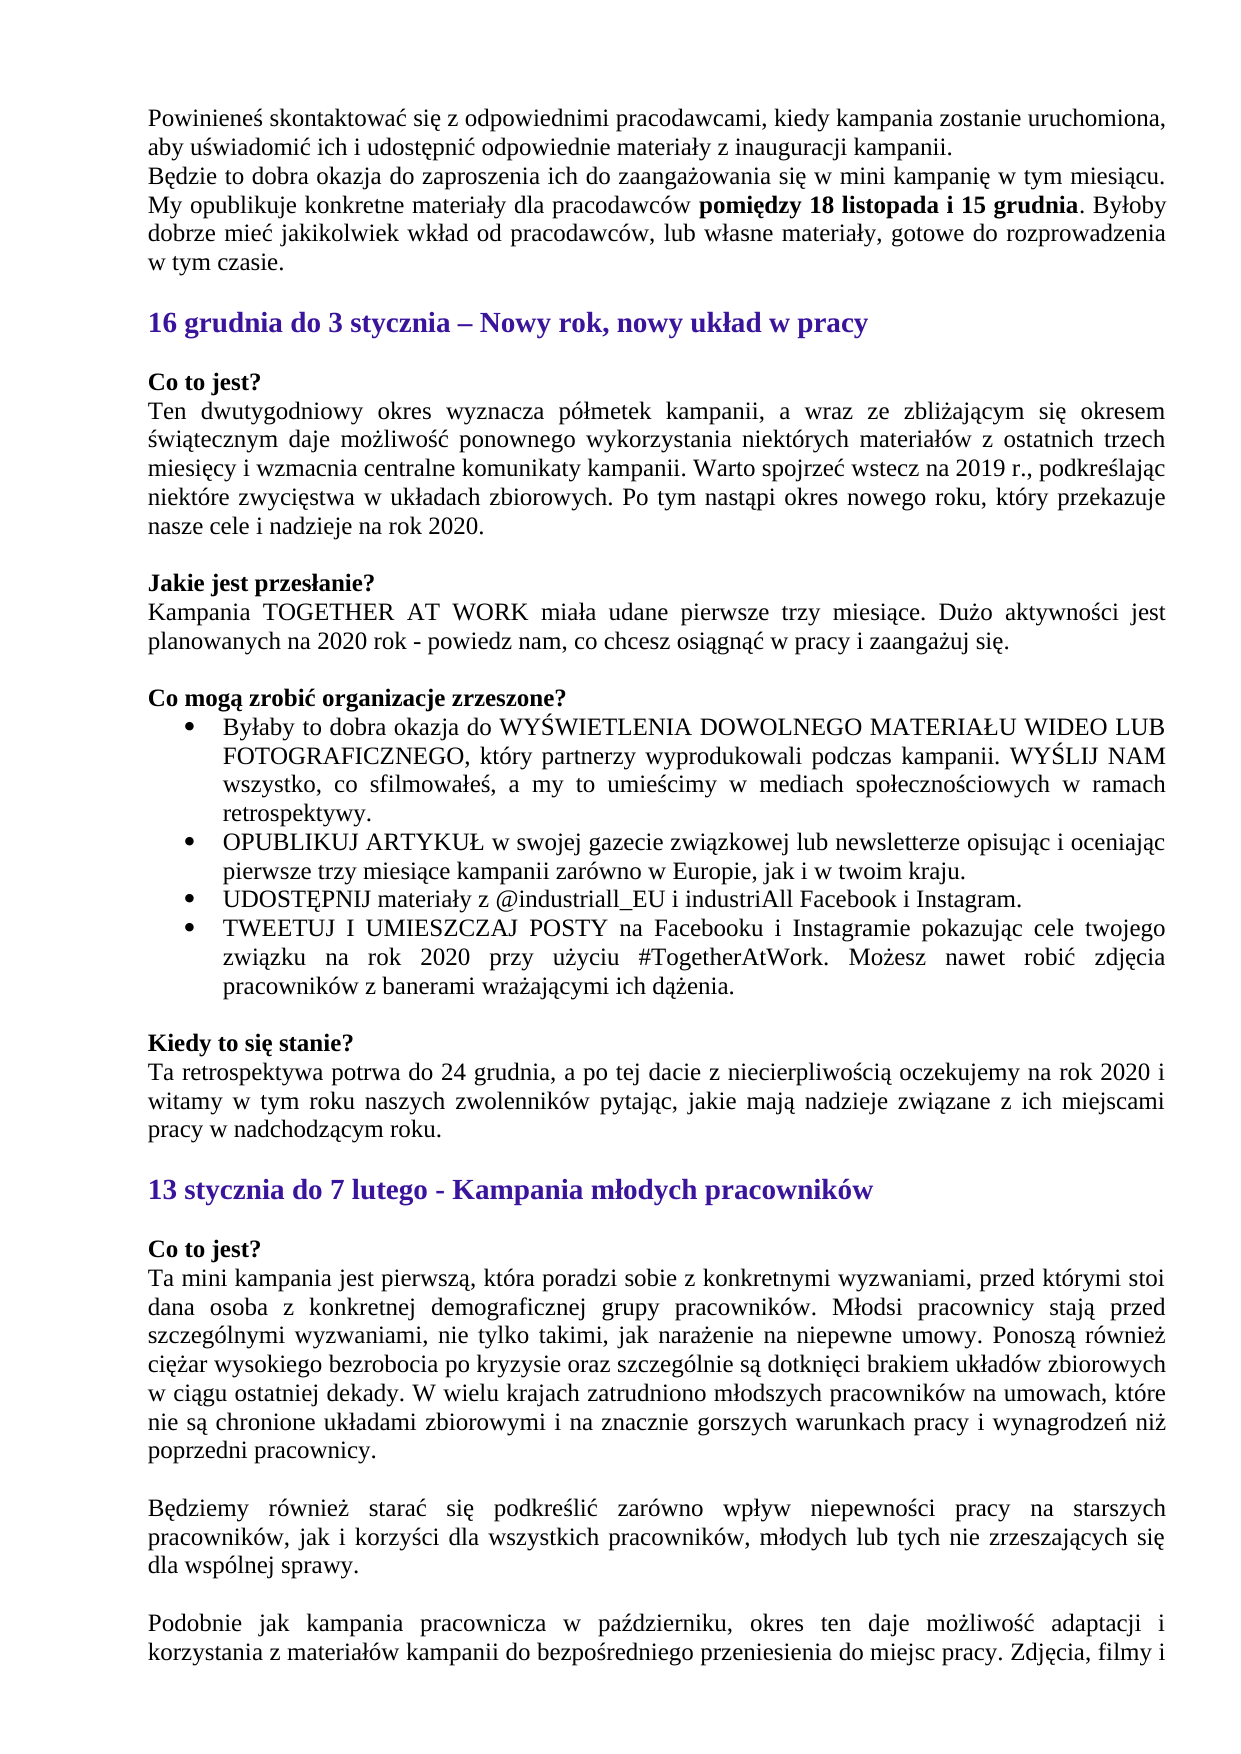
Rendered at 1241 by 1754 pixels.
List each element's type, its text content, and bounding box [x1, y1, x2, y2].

text 16 grudnia do 3 stycznia – Nowy rok, nowy układ w pracy [148, 305, 1167, 338]
text Co mogą zrobić organizacje zrzeszone? [148, 683, 1167, 712]
text Ten dwutygodniowy okres wyznacza półmetek kampanii, a wraz ze zbliżającym się okresem świątecznym daje możliwość ponownego wykorzystania niektórych materiałów z ostatnich trzech miesięcy i wzmacnia centralne komunikaty kampanii. Warto spojrzeć wstecz na 2019 r., podkreślając niektóre zwycięstwa w układach zbiorowych. Po tym nastąpi okres nowego roku, który przekazuje nasze cele i nadzieje na rok 2020. [148, 396, 1167, 539]
list TWEETUJ I UMIESZCZAJ POSTY na Facebooku i Instagramie pokazując cele twojego związku na rok 2020 przy użyciu #TogetherAtWork. Możesz nawet robić zdjęcia pracowników z banerami wrażającymi ich dążenia. [185, 913, 1167, 999]
text Będzie to dobra okazja do zaproszenia ich do zaangażowania się w mini kampanię w tym miesiącu. My opublikuje konkretne materiały dla pracodawców pomiędzy 18 listopada i 15 grudnia. Byłoby dobrze mieć jakikolwiek wkład od pracodawców, lub własne materiały, gotowe do rozprowadzenia w tym czasie. [148, 161, 1167, 276]
text Będziemy również starać się podkreślić zarówno wpływ niepewności pracy na starszych pracowników, jak i korzyści dla wszystkich pracowników, młodych lub tych nie zrzeszających się dla wspólnej sprawy. [148, 1493, 1167, 1579]
list UDOSTĘPNIJ materiały z @industriall_EU i industriAll Facebook i Instagram. [185, 884, 1167, 913]
text Powinieneś skontaktować się z odpowiednimi pracodawcami, kiedy kampania zostanie uruchomiona, aby uświadomić ich i udostępnić odpowiednie materiały z inauguracji kampanii. [148, 103, 1167, 161]
text Ta retrospektywa potrwa do 24 grudnia, a po tej dacie z niecierpliwością oczekujemy na rok 2020 i witamy w tym roku naszych zwolenników pytając, jakie mają nadzieje związane z ich miejscami pracy w nadchodzącym roku. [148, 1057, 1167, 1143]
text Co to jest? [148, 367, 1167, 396]
text 13 stycznia do 7 lutego - Kampania młodych pracowników [148, 1172, 1167, 1206]
text Jakie jest przesłanie? [148, 568, 1167, 597]
list Byłaby to dobra okazja do WYŚWIETLENIA DOWOLNEGO MATERIAŁU WIDEO LUB FOTOGRAFICZNEGO, który partnerzy wyprodukowali podczas kampanii. WYŚLIJ NAM wszystko, co sfilmowałeś, a my to umieścimy w mediach społecznościowych w ramach retrospektywy. [185, 712, 1167, 827]
text Ta mini kampania jest pierwszą, która poradzi sobie z konkretnymi wyzwaniami, przed którymi stoi dana osoba z konkretnej demograficznej grupy pracowników. Młodsi pracownicy stają przed szczególnymi wyzwaniami, nie tylko takimi, jak narażenie na niepewne umowy. Ponoszą również ciężar wysokiego bezrobocia po kryzysie oraz szczególnie są dotknięci brakiem układów zbiorowych w ciągu ostatniej dekady. W wielu krajach zatrudniono młodszych pracowników na umowach, które nie są chronione układami zbiorowymi i na znacznie gorszych warunkach pracy i wynagrodzeń niż poprzedni pracownicy. [148, 1263, 1167, 1464]
text Kiedy to się stanie? [148, 1028, 1167, 1057]
text Co to jest? [148, 1234, 1167, 1263]
text Kampania TOGETHER AT WORK miała udane pierwsze trzy miesiące. Dużo aktywności jest planowanych na 2020 rok - powiedz nam, co chcesz osiągnąć w pracy i zaangażuj się. [148, 597, 1167, 654]
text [148, 1608, 1167, 1666]
list OPUBLIKUJ ARTYKUŁ w swojej gazecie związkowej lub newsletterze opisując i oceniając pierwsze trzy miesiące kampanii zarówno w Europie, jak i w twoim kraju. [185, 827, 1167, 884]
